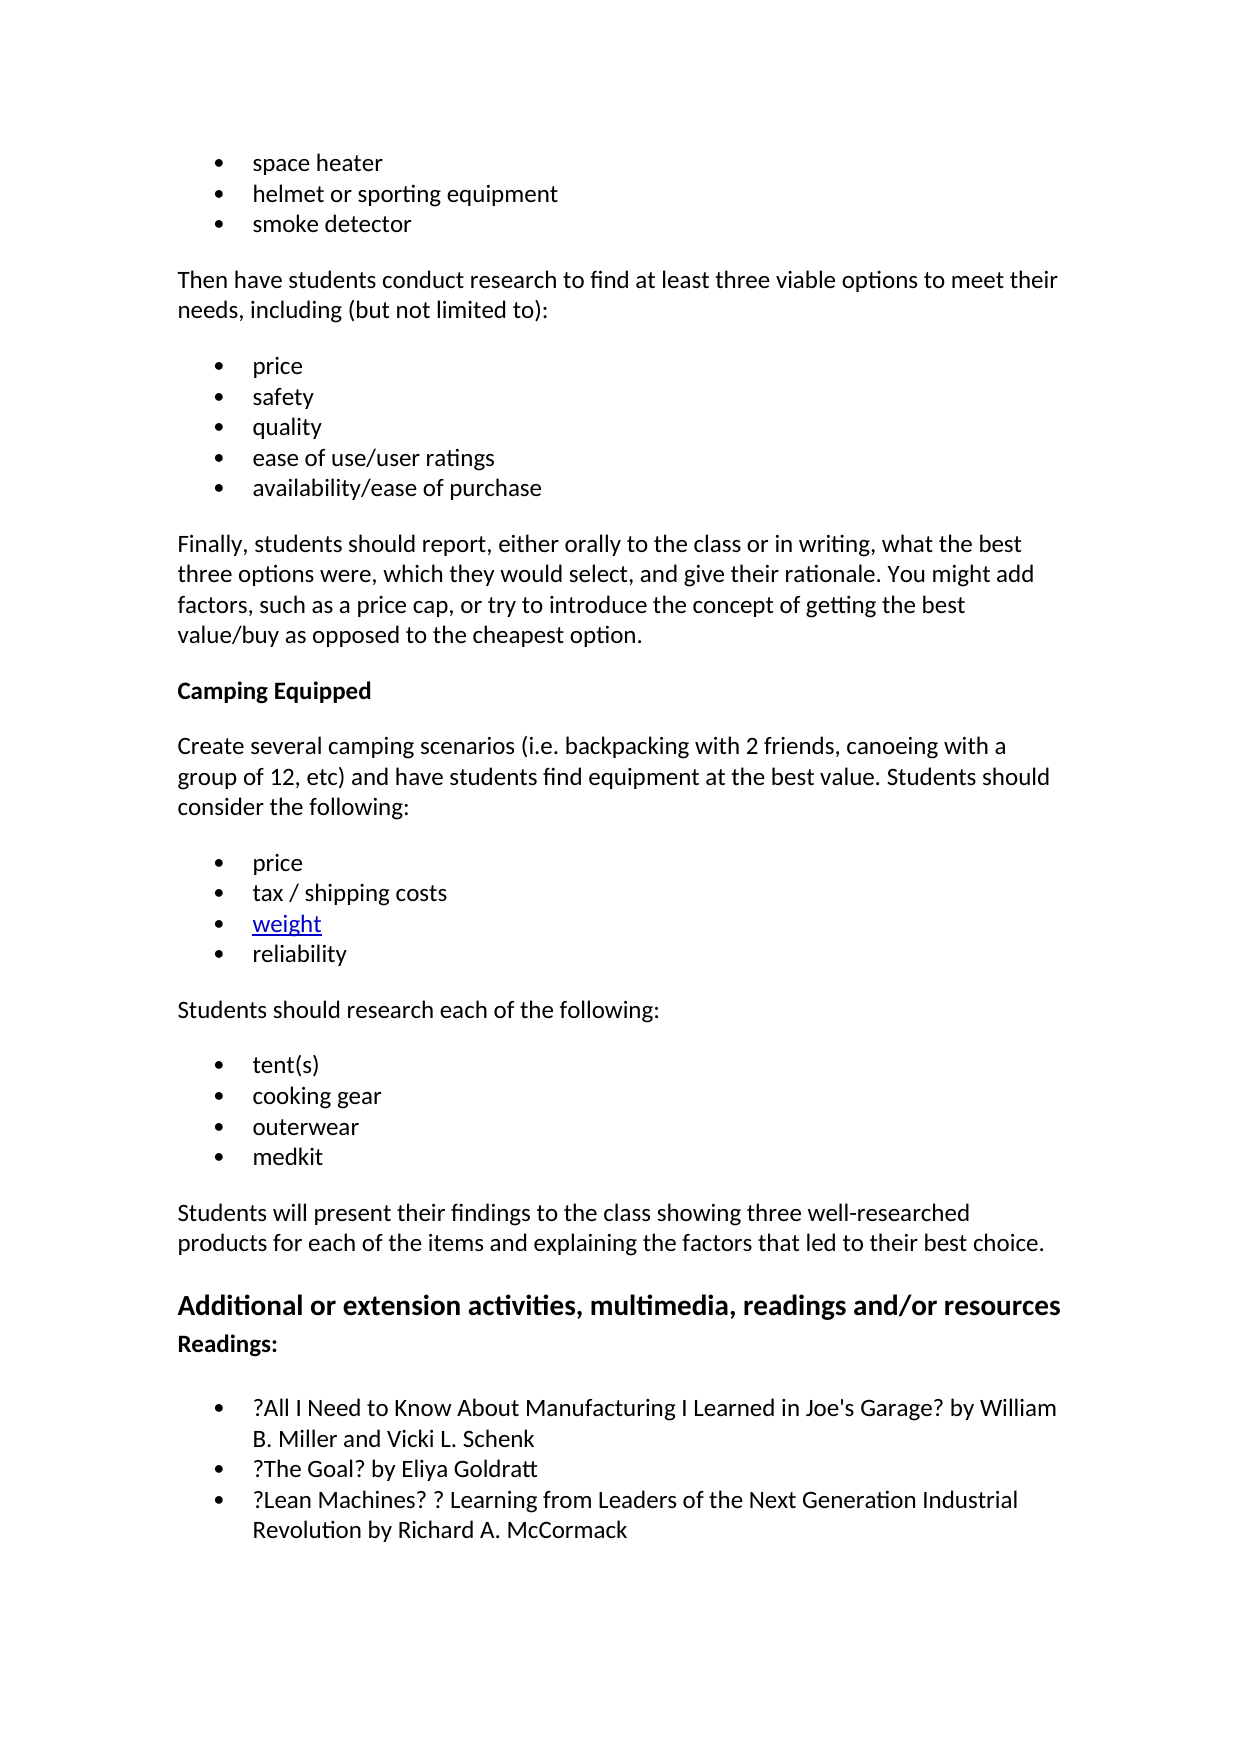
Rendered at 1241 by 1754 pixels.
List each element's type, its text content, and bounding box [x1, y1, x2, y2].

list weight [215, 908, 1063, 938]
text Additional or extension activities, multimedia, readings and/or resources Readings: [177, 1287, 1063, 1358]
list medkit [215, 1141, 1063, 1172]
list tax / shipping costs [215, 877, 1063, 908]
list ?The Goal? by Eliya Goldratt [215, 1454, 1063, 1484]
list smoke detector [215, 209, 1063, 239]
list ?All I Need to Know About Manufacturing I Learned in Joe's Garage? by William B. Miller and Vicki L. Schenk [215, 1393, 1063, 1454]
text Students will present their findings to the class showing three well-researched products for each of the items and explaining the factors that led to their best choice. [177, 1197, 1063, 1258]
list outerwear [215, 1111, 1063, 1141]
list quality [215, 411, 1063, 442]
list ease of use/user ratings [215, 442, 1063, 472]
list price [215, 350, 1063, 381]
list ?Lean Machines? ? Learning from Leaders of the Next Generation Industrial Revolution by Richard A. McCormack [215, 1484, 1063, 1545]
list availability/ease of purchase [215, 472, 1063, 503]
list helmet or sporting equipment [215, 178, 1063, 209]
list safety [215, 381, 1063, 411]
list space heater [215, 148, 1063, 178]
text Students should research each of the following: [177, 994, 1063, 1024]
text Then have students conduct research to find at least three viable options to meet their needs, including (but not limited to): [177, 264, 1063, 325]
text Finally, students should report, either orally to the class or in writing, what the best three options were, which they would select, and give their rationale. You might add factors, such as a price cap, or try to introduce the concept of getting the best value/buy as opposed to the cheapest option. [177, 528, 1063, 650]
list reliability [215, 938, 1063, 969]
list tent(s) [215, 1049, 1063, 1080]
list price [215, 847, 1063, 877]
list cooking gear [215, 1080, 1063, 1111]
text Create several camping scenarios (i.e. backpacking with 2 friends, canoeing with a group of 12, etc) and have students find equipment at the best value. Students should consider the following: [177, 730, 1063, 822]
text Camping Equipped [177, 675, 1063, 705]
